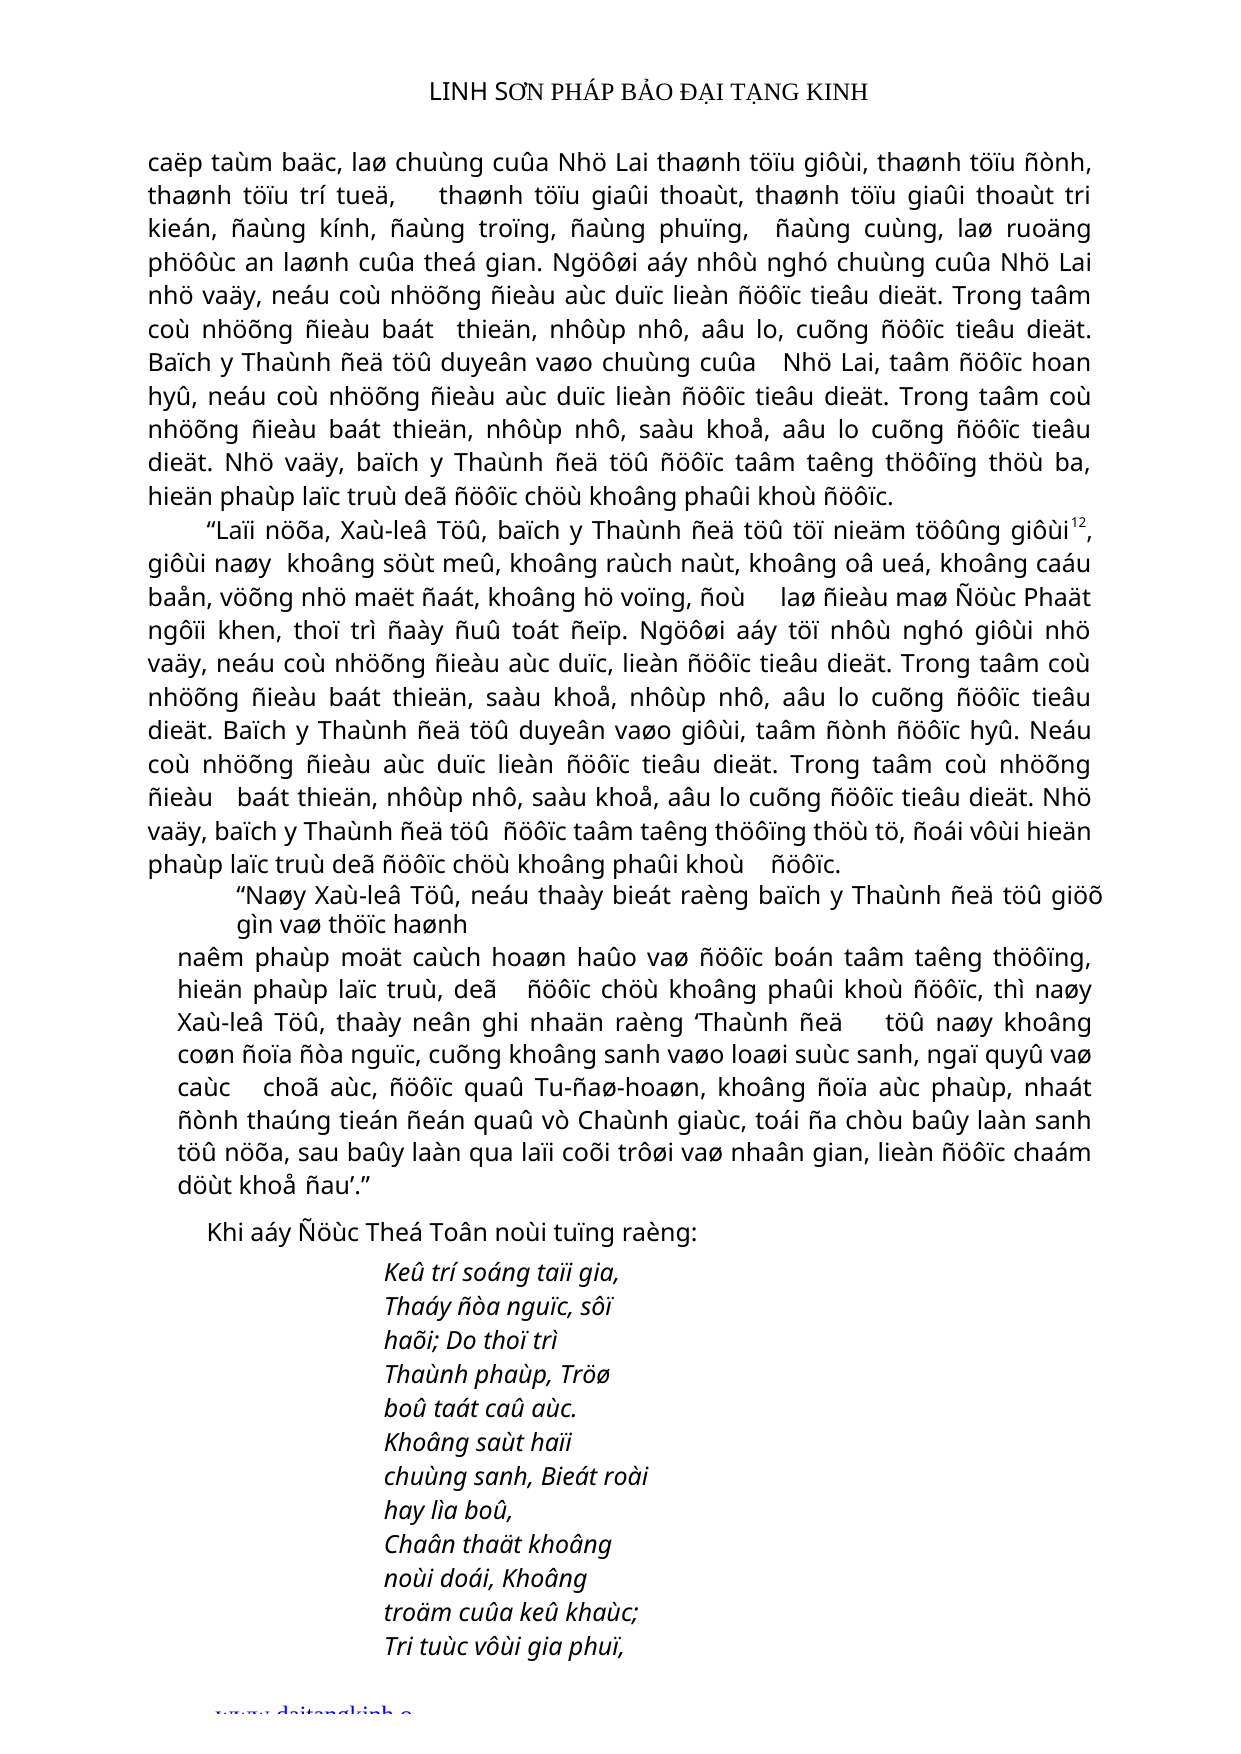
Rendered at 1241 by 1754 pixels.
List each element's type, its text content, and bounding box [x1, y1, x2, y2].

text Khi aáy Ñöùc Theá Toân noùi tuïng raèng: [206, 1215, 1105, 1249]
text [384, 1527, 645, 1663]
text “Laïi nöõa, Xaù-leâ Töû, baïch y Thaùnh ñeä töû töï nieäm töôûng giôùi12, giôùi naøy khoâng söùt meû, khoâng raùch naùt, khoâng oâ ueá, khoâng caáu baån, vöõng nhö maët ñaát, khoâng hö voïng, ñoù laø ñieàu maø Ñöùc Phaät ngôïi khen, thoï trì ñaày ñuû toát ñeïp. Ngöôøi aáy töï nhôù nghó giôùi nhö vaäy, neáu coù nhöõng ñieàu aùc duïc, lieàn ñöôïc tieâu dieät. Trong taâm coù nhöõng ñieàu baát thieän, saàu khoå, nhôùp nhô, aâu lo cuõng ñöôïc tieâu dieät. Baïch y Thaùnh ñeä töû duyeân vaøo giôùi, taâm ñònh ñöôïc hyû. Neáu coù nhöõng ñieàu aùc duïc lieàn ñöôïc tieâu dieät. Trong taâm coù nhöõng ñieàu baát thieän, nhôùp nhô, saàu khoå, aâu lo cuõng ñöôïc tieâu dieät. Nhö vaäy, baïch y Thaùnh ñeä töû ñöôïc taâm taêng thöôïng thöù tö, ñoái vôùi hieän phaùp laïc truù deã ñöôïc chöù khoâng phaûi khoù ñöôïc. [147, 513, 1093, 881]
text naêm phaùp moät caùch hoaøn haûo vaø ñöôïc boán taâm taêng thöôïng, hieän phaùp laïc truù, deã ñöôïc chöù khoâng phaûi khoù ñöôïc, thì naøy Xaù-leâ Töû, thaày neân ghi nhaän raèng ‘Thaùnh ñeä töû naøy khoâng coøn ñoïa ñòa nguïc, cuõng khoâng sanh vaøo loaøi suùc sanh, ngaï quyû vaø caùc choã aùc, ñöôïc quaû Tu-ñaø-hoaøn, khoâng ñoïa aùc phaùp, nhaát ñònh thaúng tieán ñeán quaû vò Chaùnh giaùc, toái ña chòu baûy laàn sanh töû nöõa, sau baûy laàn qua laïi coõi trôøi vaø nhaân gian, lieàn ñöôïc chaám döùt khoå ñau’.” [177, 940, 1093, 1202]
text caëp taùm baäc, laø chuùng cuûa Nhö Lai thaønh töïu giôùi, thaønh töïu ñònh, thaønh töïu trí tueä, thaønh töïu giaûi thoaùt, thaønh töïu giaûi thoaùt tri kieán, ñaùng kính, ñaùng troïng, ñaùng phuïng, ñaùng cuùng, laø ruoäng phöôùc an laønh cuûa theá gian. Ngöôøi aáy nhôù nghó chuùng cuûa Nhö Lai nhö vaäy, neáu coù nhöõng ñieàu aùc duïc lieàn ñöôïc tieâu dieät. Trong taâm coù nhöõng ñieàu baát thieän, nhôùp nhô, aâu lo, cuõng ñöôïc tieâu dieät. Baïch y Thaùnh ñeä töû duyeân vaøo chuùng cuûa Nhö Lai, taâm ñöôïc hoan hyû, neáu coù nhöõng ñieàu aùc duïc lieàn ñöôïc tieâu dieät. Trong taâm coù nhöõng ñieàu baát thieän, nhôùp nhô, saàu khoå, aâu lo cuõng ñöôïc tieâu dieät. Nhö vaäy, baïch y Thaùnh ñeä töû ñöôïc taâm taêng thöôïng thöù ba, hieän phaùp laïc truù deã ñöôïc chöù khoâng phaûi khoù ñöôïc. [147, 145, 1093, 513]
text “Naøy Xaù-leâ Töû, neáu thaày bieát raèng baïch y Thaùnh ñeä töû giöõ gìn vaø thöïc haønh [236, 881, 1105, 940]
text Keû trí soáng taïi gia, Thaáy ñòa nguïc, sôï haõi; Do thoï trì Thaùnh phaùp, Tröø boû taát caû aùc. [384, 1254, 622, 1425]
text Khoâng saùt haïi chuùng sanh, Bieát roài hay lìa boû, [384, 1425, 659, 1527]
